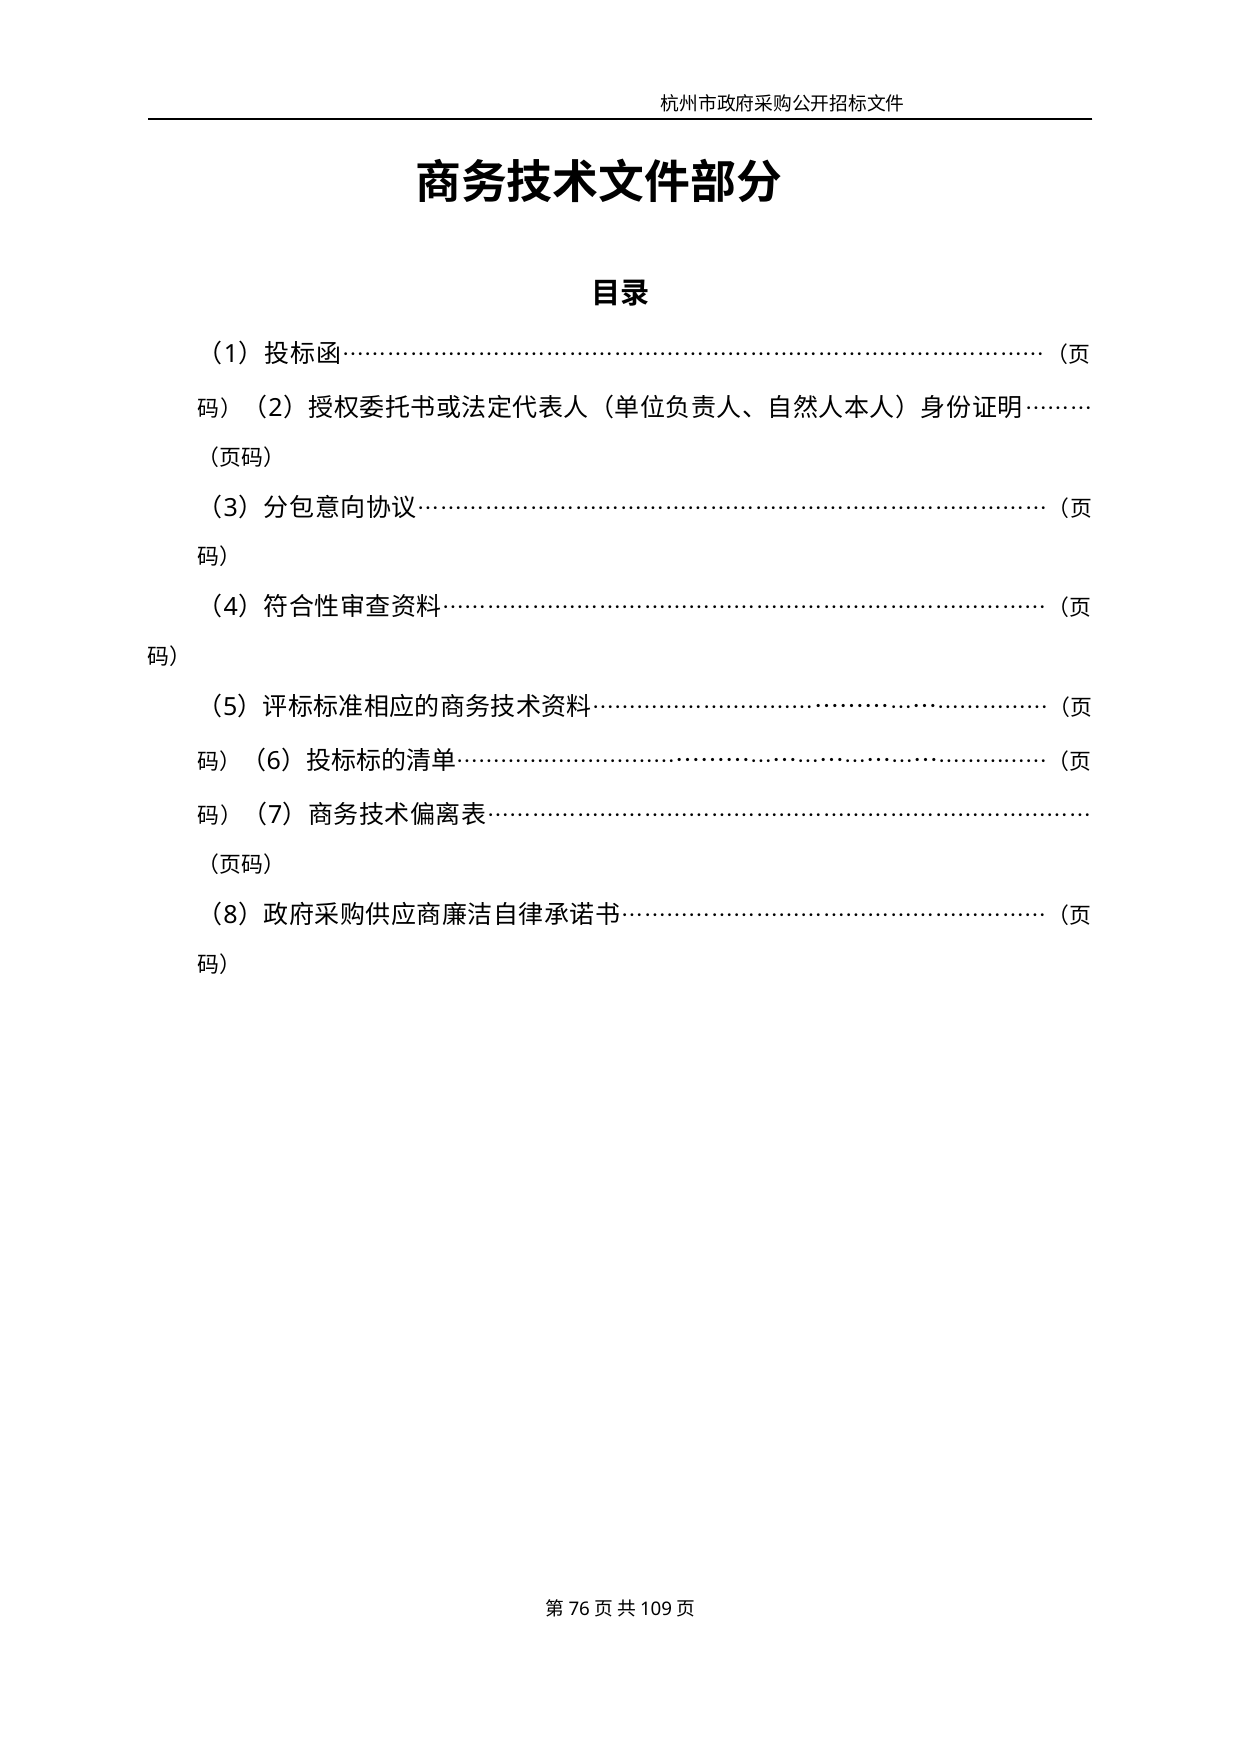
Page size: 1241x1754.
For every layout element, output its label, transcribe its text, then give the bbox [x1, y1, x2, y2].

text （3）分包意向协议…………………………………………………………………………（页码） [198, 487, 1092, 571]
subtitle 商务技术文件部分 [148, 145, 1049, 211]
text （1）投标函…………………………………………………………………………………（页码）（2）授权委托书或法定代表人（单位负责人、自然人本人）身份证明………（页码） [198, 333, 1092, 471]
text （8）政府采购供应商廉洁自律承诺书…………………………………………………（页码） [198, 894, 1092, 978]
text （4）符合性审查资料………………………………………………………………………（页码） [148, 587, 1092, 670]
text 目录 [148, 270, 1092, 312]
text （5）评标标准相应的商务技术资料……………………………………………………（页码）（6）投标标的清单……………………………………………………………………（页码）（7）商务技术偏离表………………………………………………………………………（页码） [198, 686, 1092, 879]
